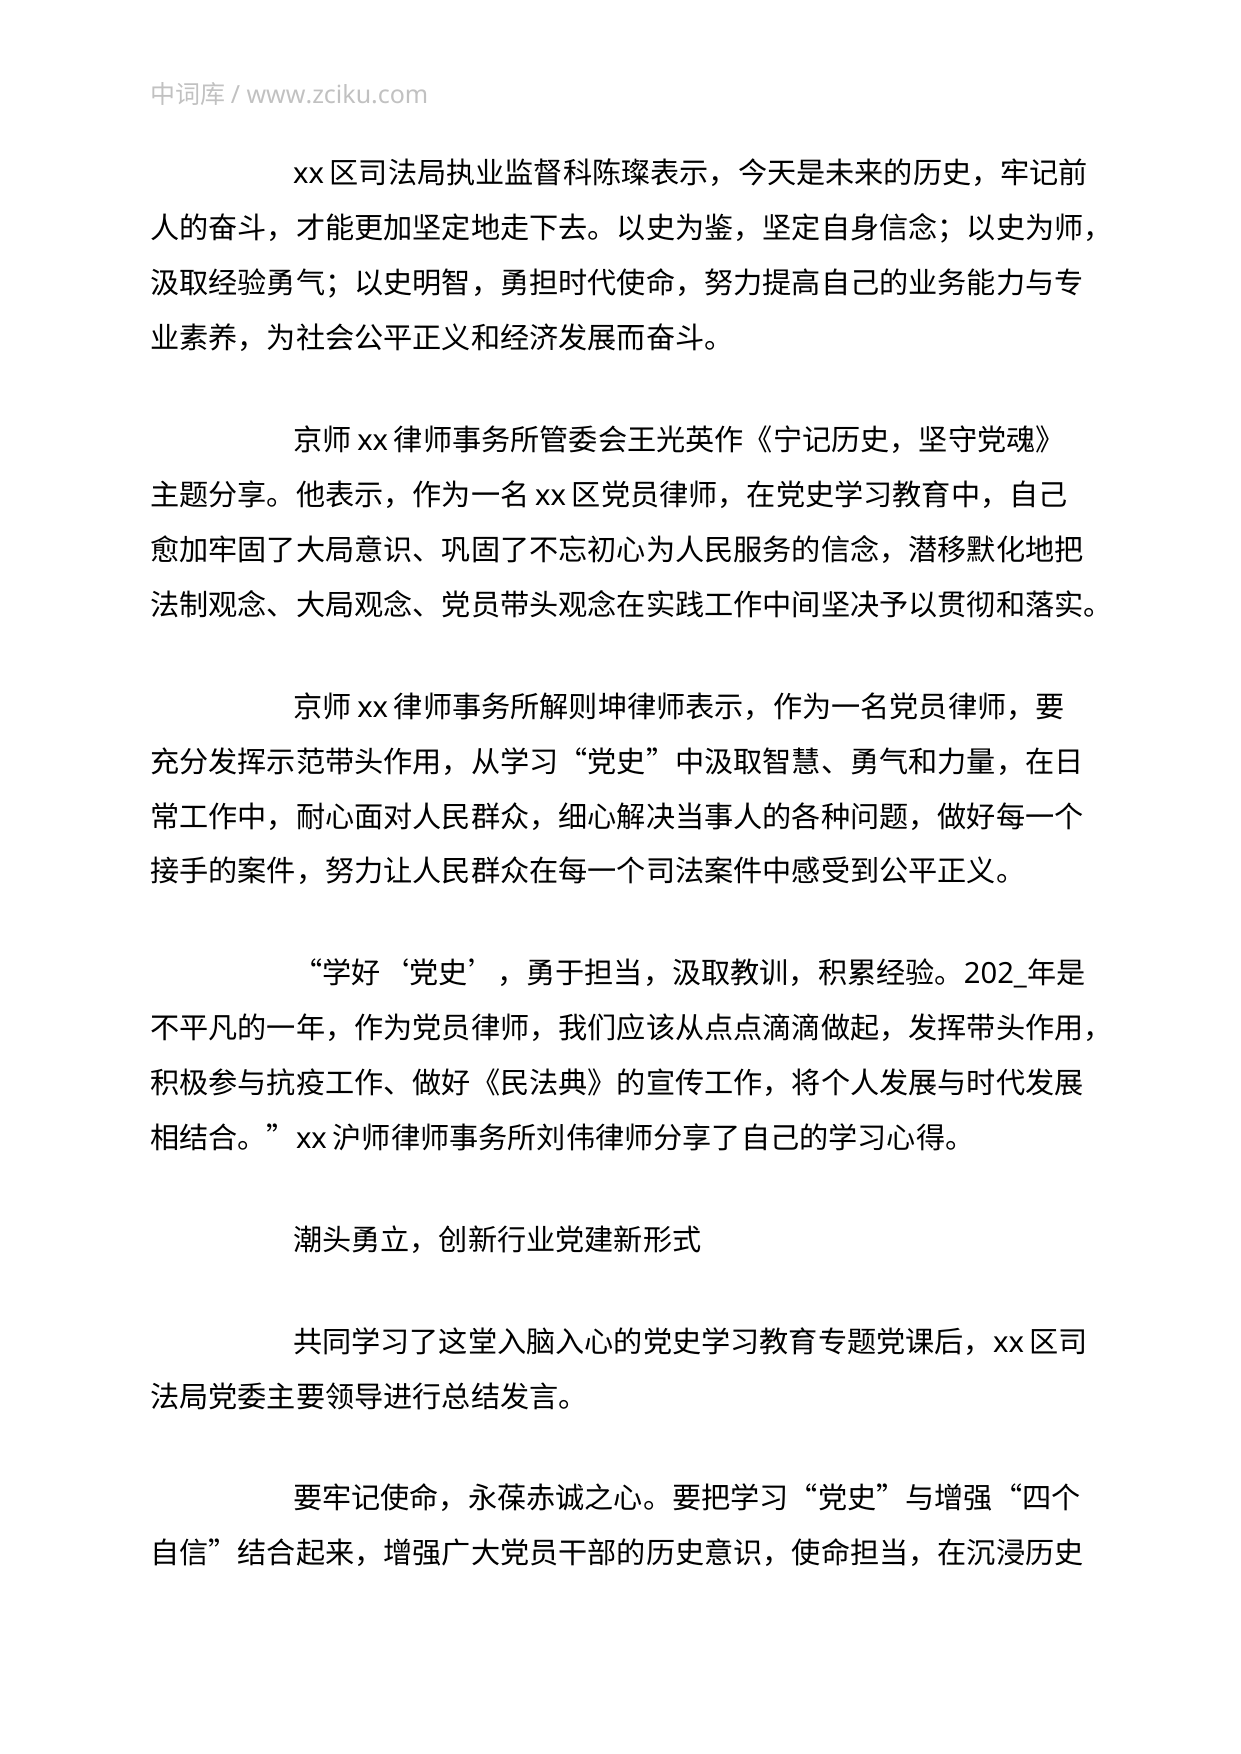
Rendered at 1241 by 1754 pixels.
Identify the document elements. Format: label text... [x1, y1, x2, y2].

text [150, 1475, 1090, 1572]
text xx区司法局执业监督科陈璨表示，今天是未来的历史，牢记前人的奋斗，才能更加坚定地走下去。以史为鉴，坚定自身信念；以史为师，汲取经验勇气；以史明智，勇担时代使命，努力提高自己的业务能力与专业素养，为社会公平正义和经济发展而奋斗。 [150, 150, 1090, 357]
text 京师xx律师事务所管委会王光英作《宁记历史，坚守党魂》主题分享。他表示，作为一名xx区党员律师，在党史学习教育中，自己愈加牢固了大局意识、巩固了不忘初心为人民服务的信念，潜移默化地把法制观念、大局观念、党员带头观念在实践工作中间坚决予以贯彻和落实。 [150, 417, 1090, 624]
text 潮头勇立，创新行业党建新形式 [150, 1217, 1090, 1259]
text 共同学习了这堂入脑入心的党史学习教育专题党课后，xx区司法局党委主要领导进行总结发言。 [150, 1318, 1090, 1416]
text 京师xx律师事务所解则坤律师表示，作为一名党员律师，要充分发挥示范带头作用，从学习“党史”中汲取智慧、勇气和力量，在日常工作中，耐心面对人民群众，细心解决当事人的各种问题，做好每一个接手的案件，努力让人民群众在每一个司法案件中感受到公平正义。 [150, 683, 1090, 890]
text “学好‘党史’，勇于担当，汲取教训，积累经验。202_年是不平凡的一年，作为党员律师，我们应该从点点滴滴做起，发挥带头作用，积极参与抗疫工作、做好《民法典》的宣传工作，将个人发展与时代发展相结合。”xx沪师律师事务所刘伟律师分享了自己的学习心得。 [150, 950, 1090, 1157]
